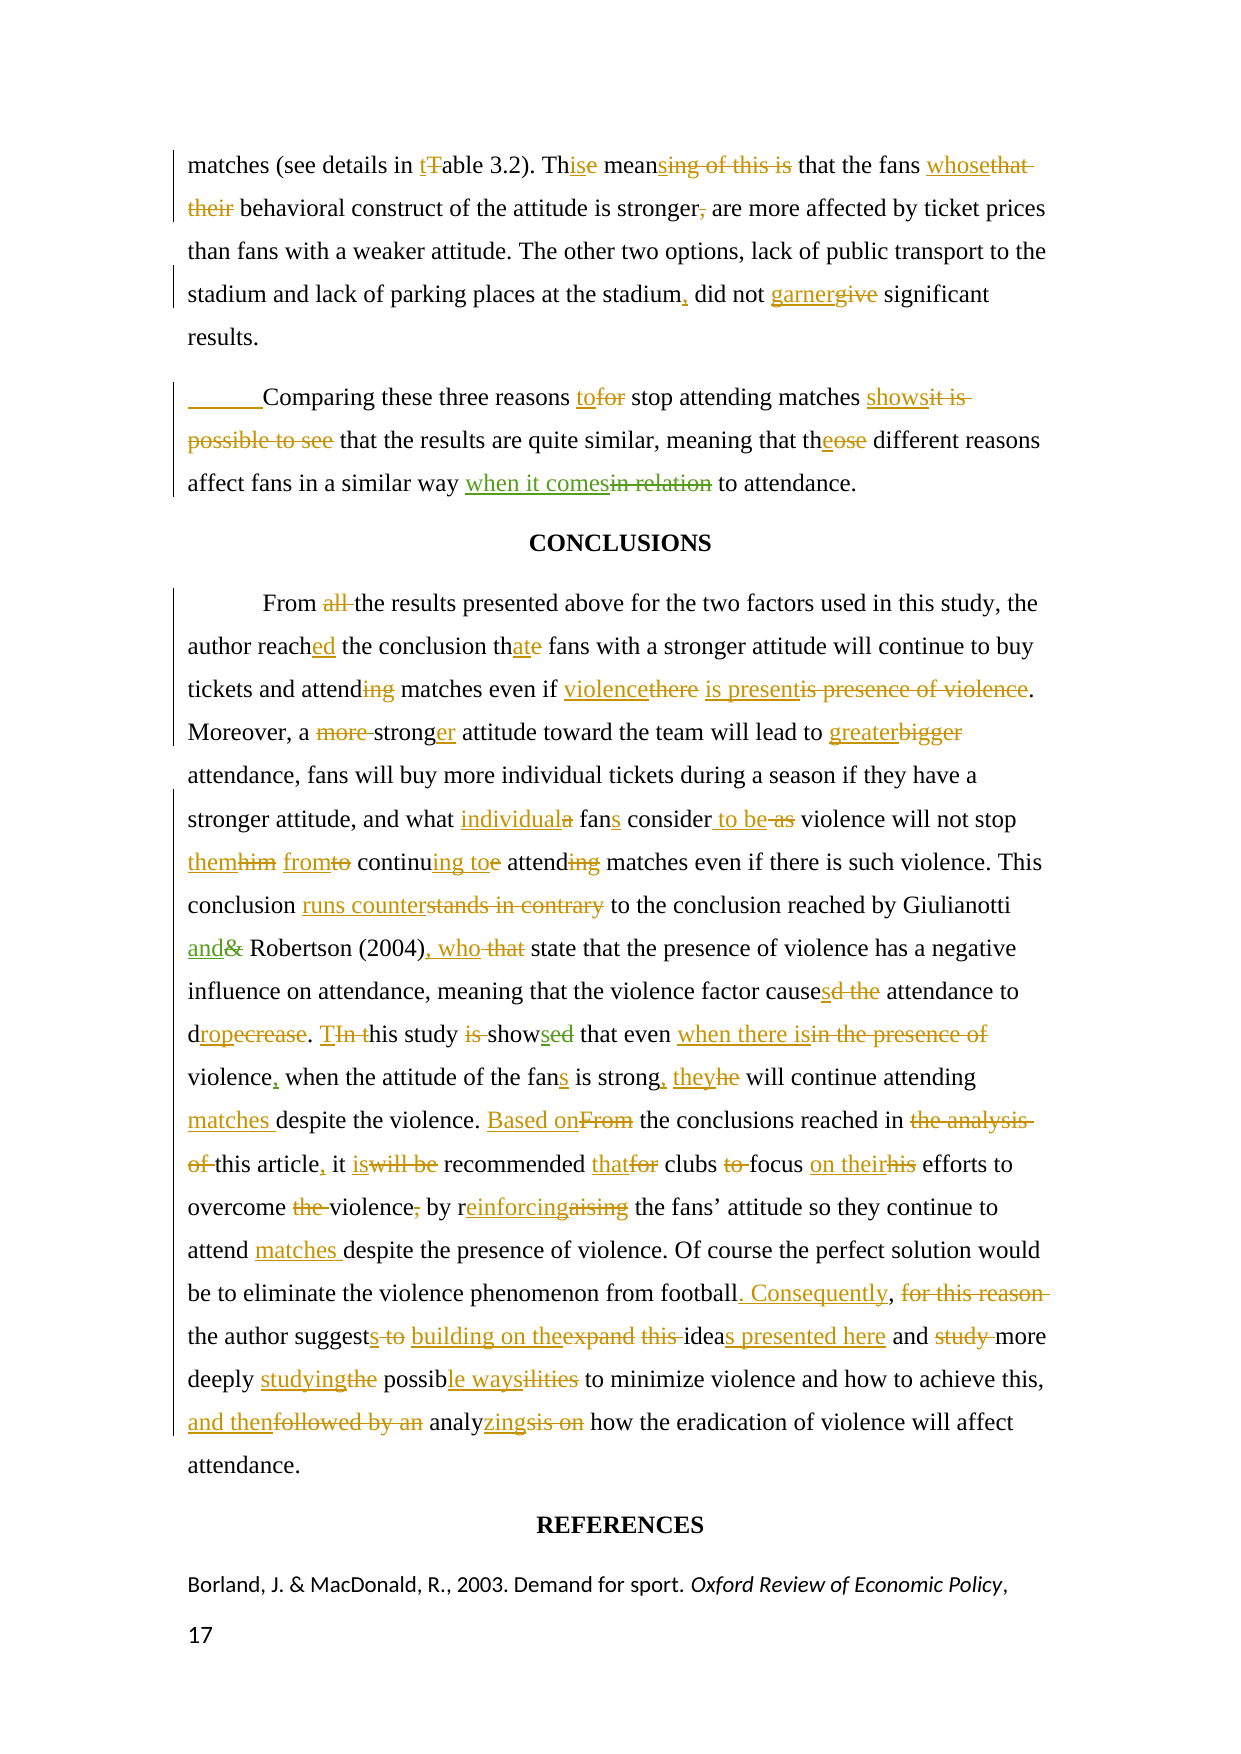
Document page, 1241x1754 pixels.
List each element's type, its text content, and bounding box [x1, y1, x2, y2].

text REFERENCES [187, 1510, 1053, 1539]
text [187, 150, 1053, 351]
text CONCLUSIONS [187, 528, 1053, 557]
text From the results presented above for the two factors used in this study, the author reach the conclusion th fans with a stronger attitude will continue to buy tickets and attend matches even if . Moreover, a strong attitude toward the team will lead to attendance, fans will buy more individual tickets during a season if they have a stronger attitude, and what fan consider violence will not stop continu attend matches even if there is such violence. This conclusion to the conclusion reached by Giulianotti Robertson (2004) state that the presence of violence has a negative influence on attendance, meaning that the violence factor cause attendance to d. his study show that even violence when the attitude of the fan is strong will continue attending despite the violence. the conclusions reached in this article it recommended clubs focus efforts to overcome violence by r the fans’ attitude so they continue to attend despite the presence of violence. Of course the perfect solution would be to eliminate the violence phenomenon from football, the author suggest idea and more deeply possib to minimize violence and how to achieve this, analy how the eradication of violence will affect attendance. [187, 588, 1053, 1479]
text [187, 1570, 1053, 1598]
text Comparing these three reasons stop attending matches that the results are quite similar, meaning that th different reasons affect fans in a similar way to attendance. [187, 382, 1053, 497]
